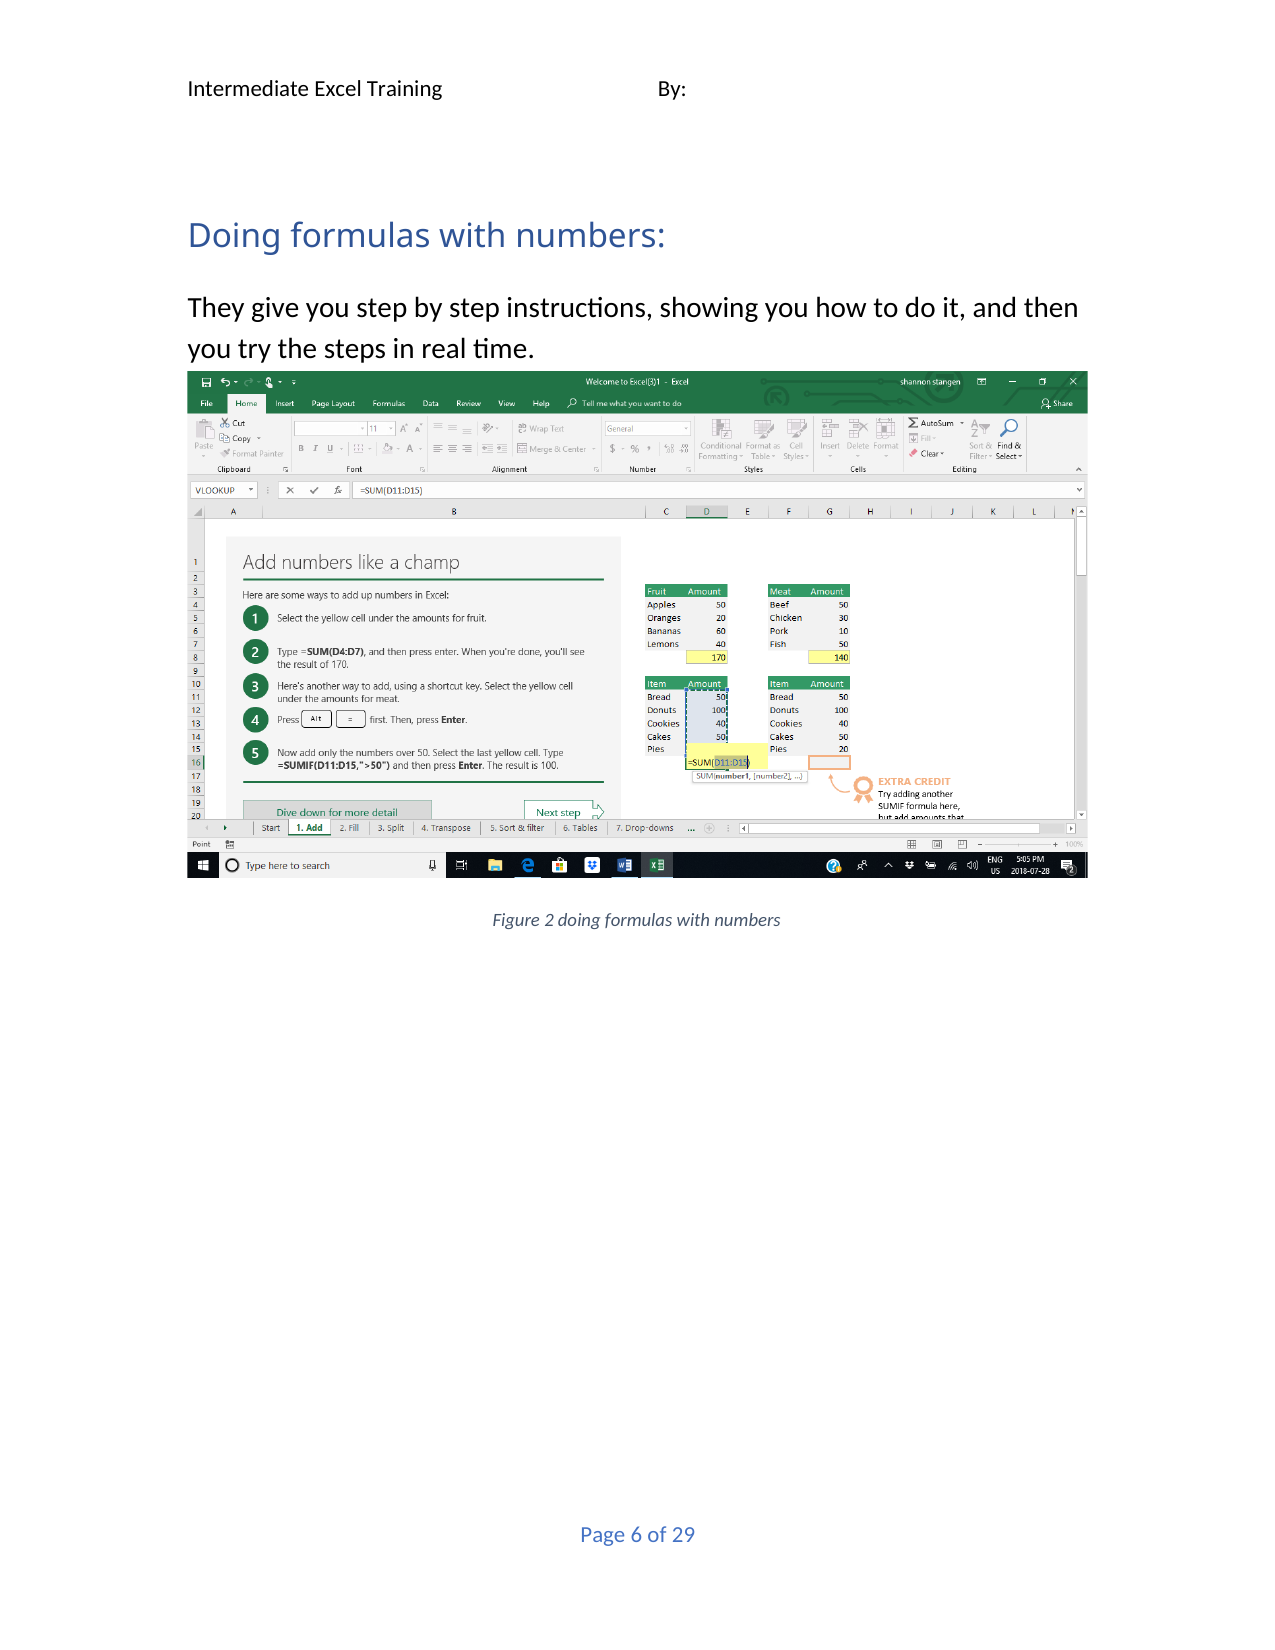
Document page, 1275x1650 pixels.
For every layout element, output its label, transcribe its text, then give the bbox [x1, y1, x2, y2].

text Doing formulas with numbers: [187, 212, 1088, 258]
text They give you step by step instructions, showing you how to do it, and then you try the steps in real time. [187, 289, 1088, 371]
picture [187, 371, 1088, 878]
text Figure 2 doing formulas with numbers [187, 908, 1088, 931]
